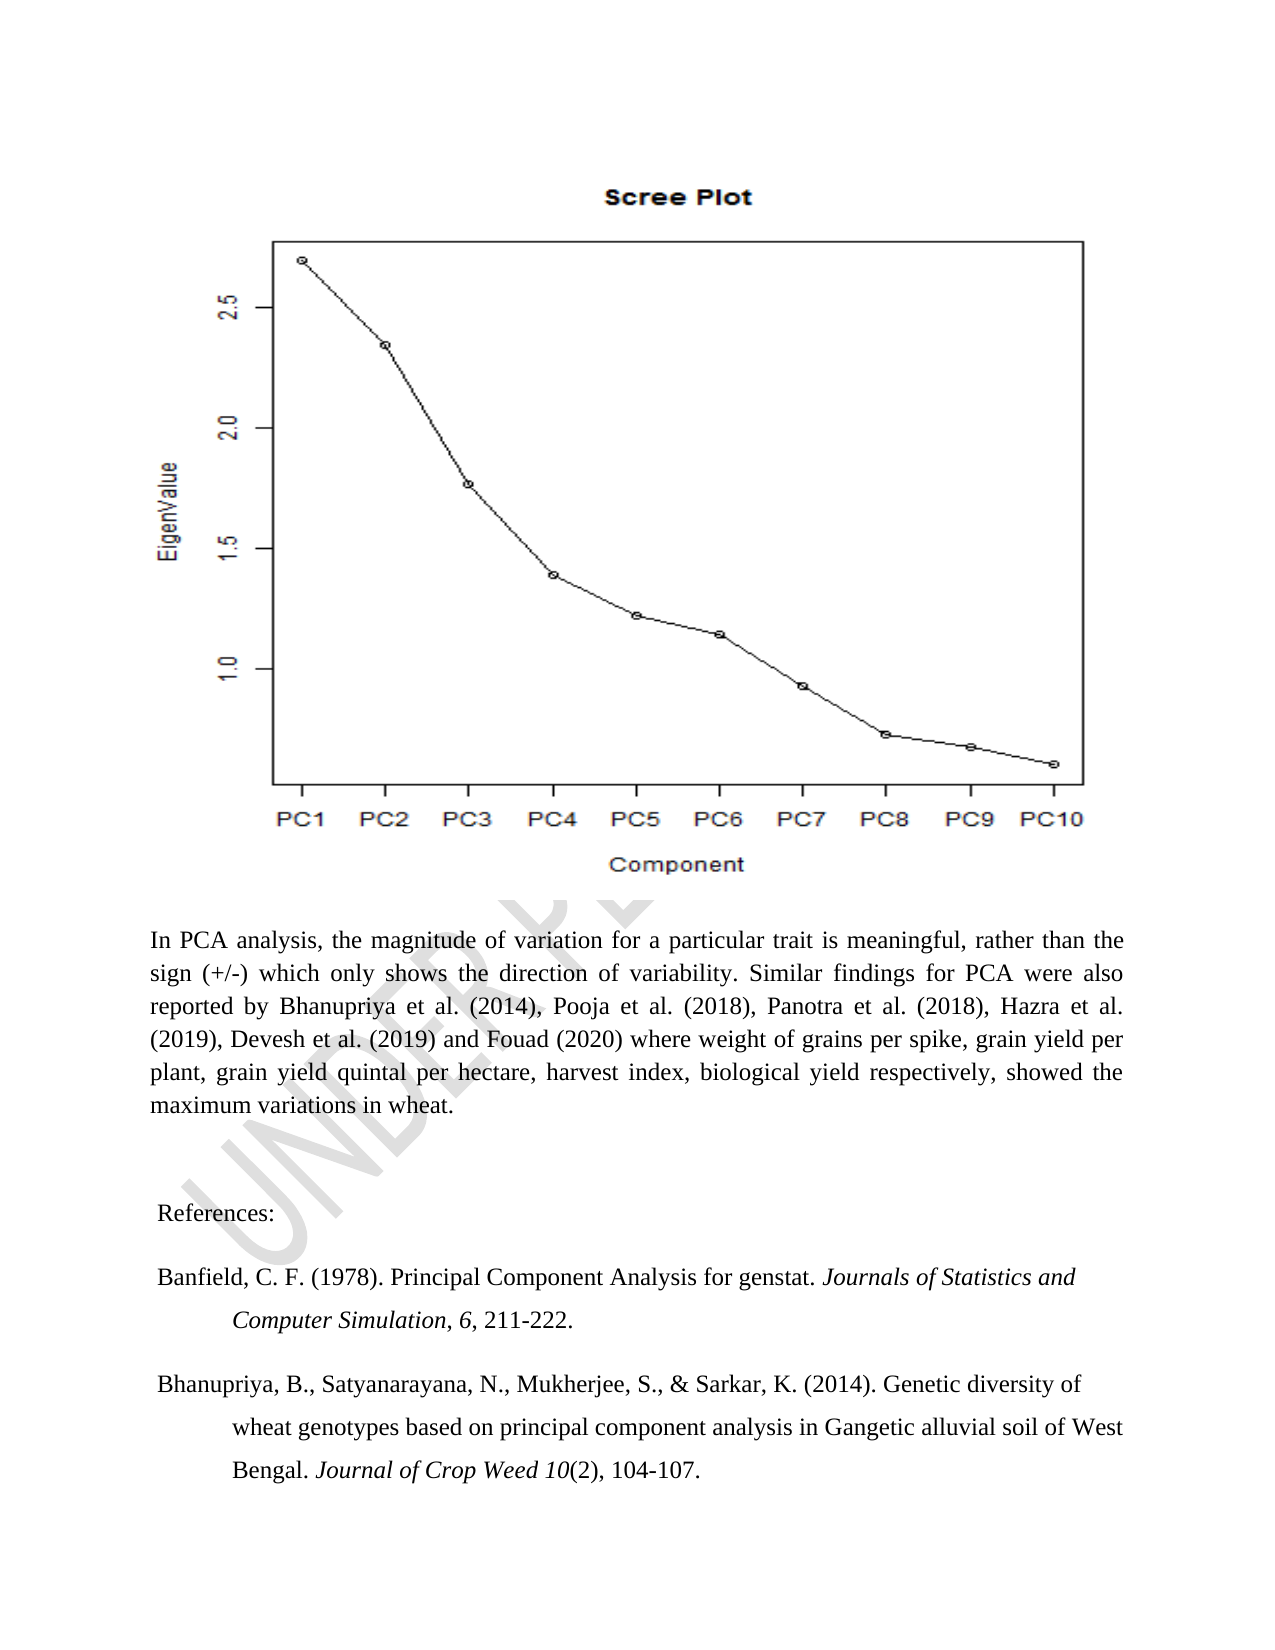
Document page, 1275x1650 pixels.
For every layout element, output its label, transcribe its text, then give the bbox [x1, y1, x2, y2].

text In PCA analysis, the magnitude of variation for a particular trait is meaningful, rather than the sign (+/-) which only shows the direction of variability. Similar findings for PCA were also reported by Bhanupriya et al. (2014), Pooja et al. (2018), Panotra et al. (2018), Hazra et al. (2019), Devesh et al. (2019) and Fouad (2020) where weight of grains per spike, grain yield per plant, grain yield quintal per hectare, harvest index, biological yield respectively, showed the maximum variations in wheat. [150, 925, 1125, 1119]
text Banfield, C. F. (1978). Principal Component Analysis for genstat. Journals of Statistics and Computer Simulation, 6, 211-222. [157, 1262, 1125, 1334]
text Bhanupriya, B., Satyanarayana, N., Mukherjee, S., & Sarkar, K. (2014). Genetic diversity of wheat genotypes based on principal component analysis in Gangetic alluvial soil of West Bengal. Journal of Crop Weed 10(2), 104-107. [157, 1369, 1125, 1484]
text References: [157, 1198, 1125, 1227]
picture [150, 150, 1147, 900]
